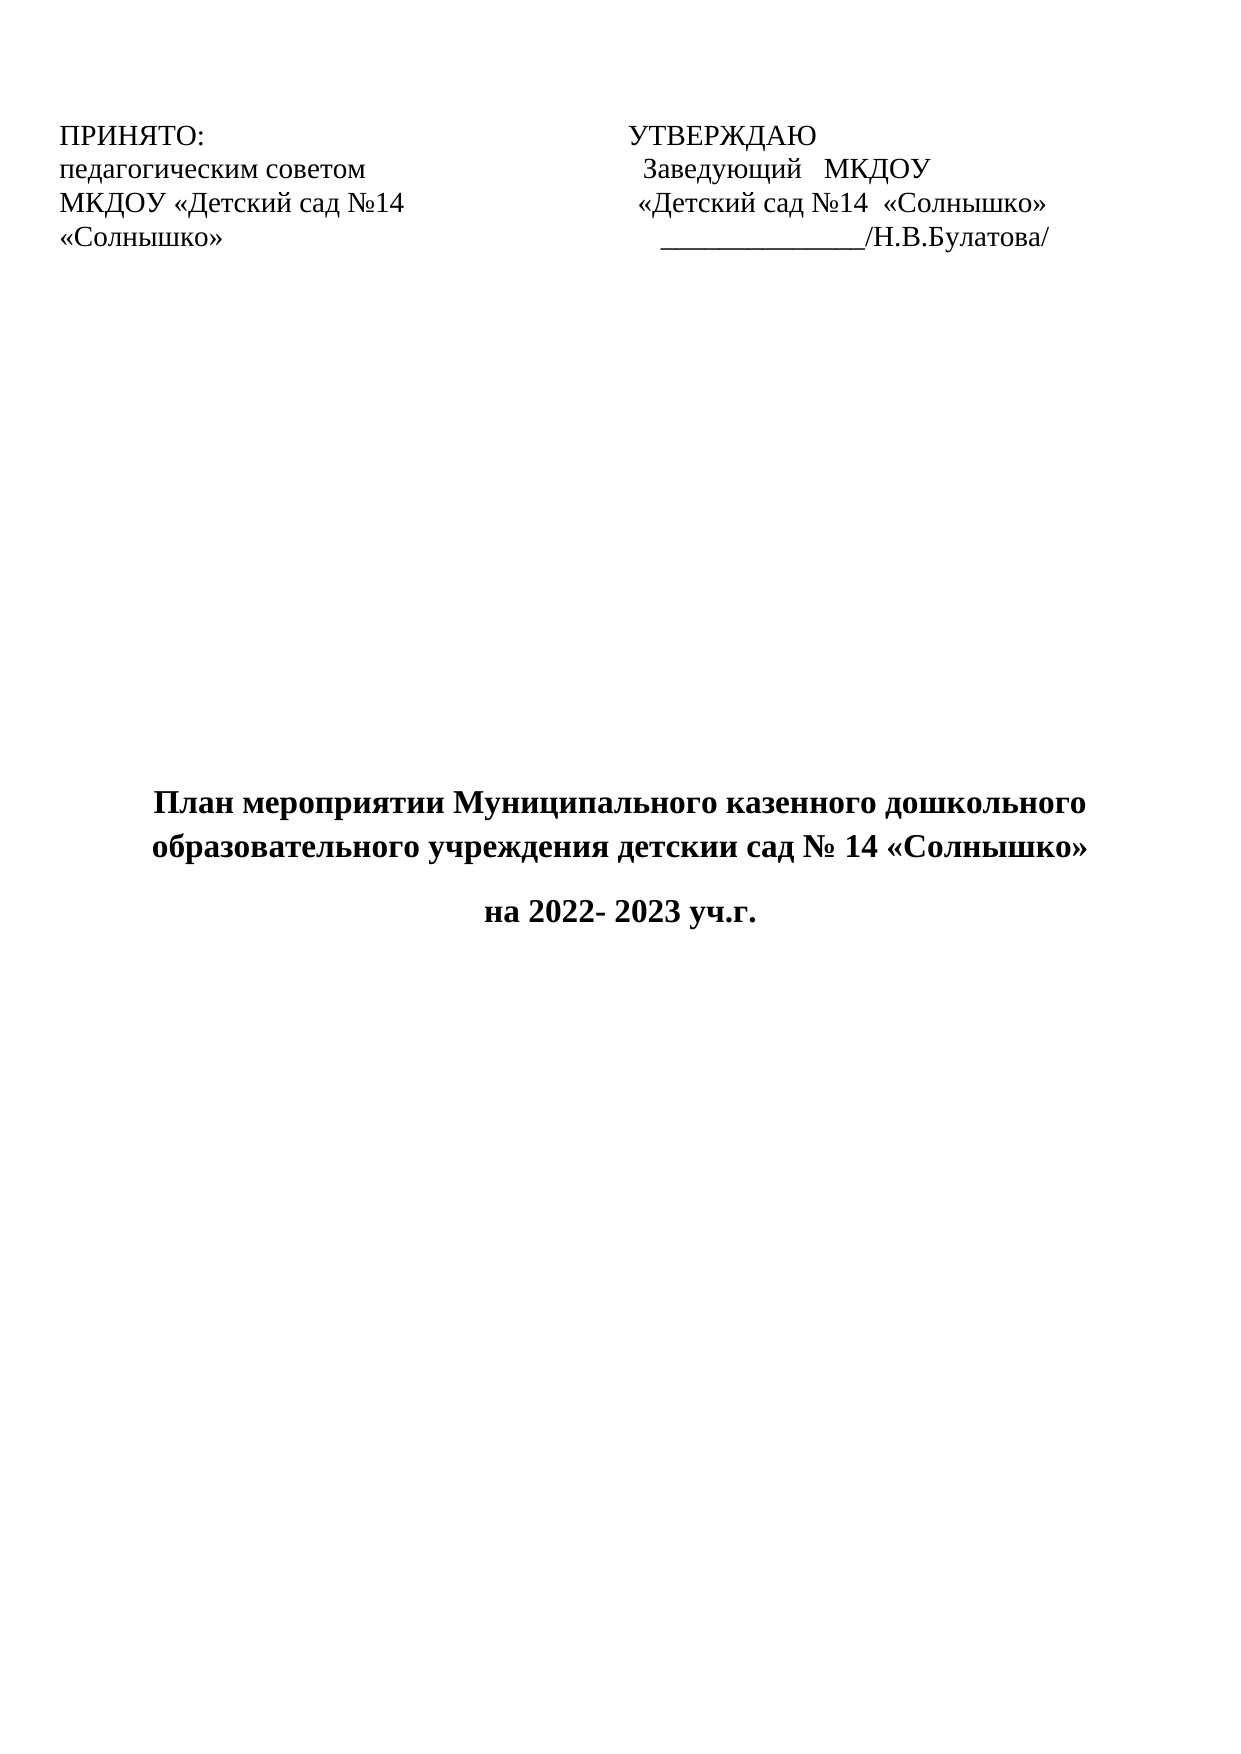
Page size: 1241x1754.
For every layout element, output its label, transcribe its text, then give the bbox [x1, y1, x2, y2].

text ПРИНЯТО: УТВЕРЖДАЮ [59, 118, 1181, 152]
text на 2022- 2023 уч.г. [59, 891, 1181, 930]
text МКДОУ «Детский сад №14 «Детский сад №14 «Солнышко» [59, 185, 1181, 219]
text «Солнышко» ______________/Н.В.Булатова/ [59, 219, 1181, 252]
text педагогическим советом Заведующий МКДОУ [59, 152, 1181, 185]
text План мероприятии Муниципального казенного дошкольного образовательного учреждения детскии сад № 14 «Солнышко» [59, 782, 1181, 865]
